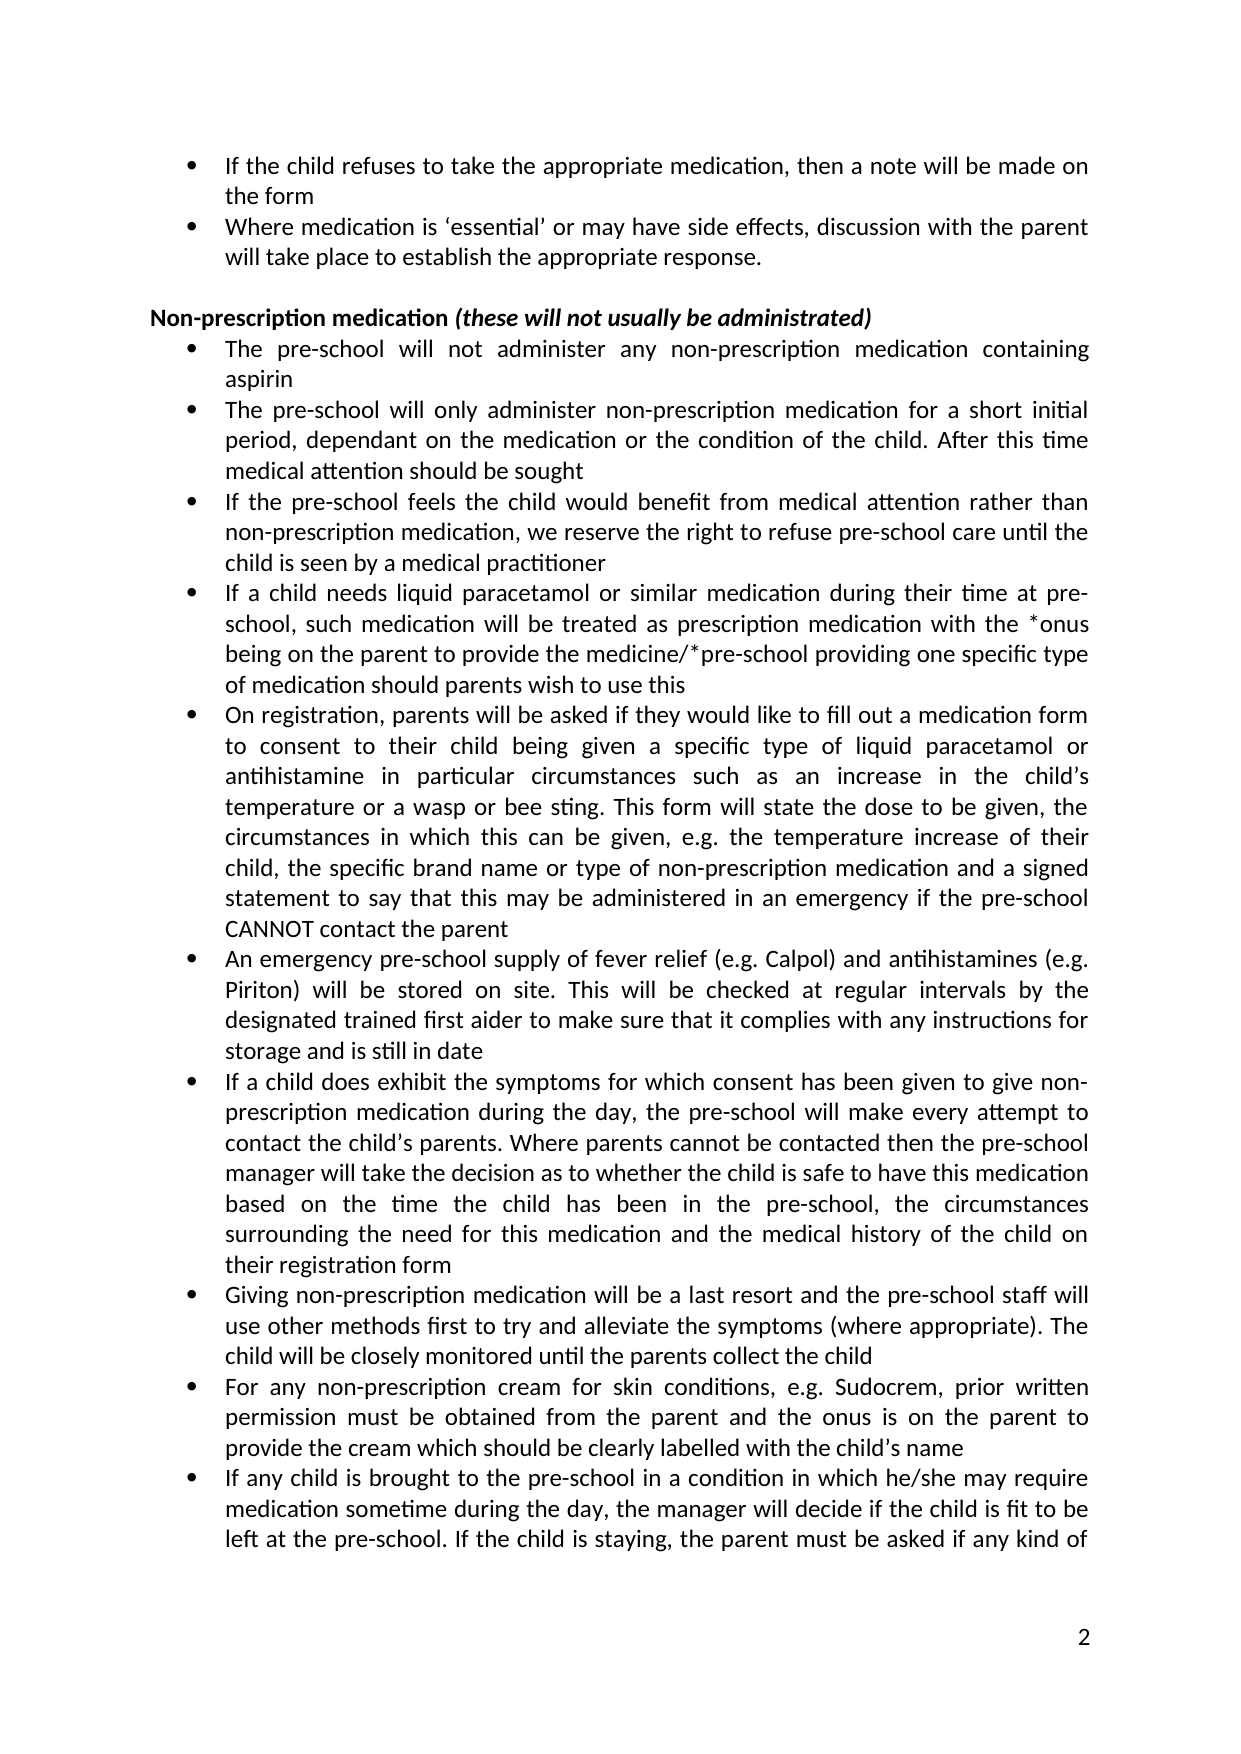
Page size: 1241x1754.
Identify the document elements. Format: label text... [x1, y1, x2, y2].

list The pre-school will not administer any non-prescription medication containing aspirin [187, 333, 1090, 394]
list If the pre-school feels the child would benefit from medical attention rather than non-prescription medication, we reserve the right to refuse pre-school care until the child is seen by a medical practitioner [187, 486, 1090, 577]
list On registration, parents will be asked if they would like to fill out a medication form to consent to their child being given a specific type of liquid paracetamol or antihistamine in particular circumstances such as an increase in the child’s temperature or a wasp or bee sting. This form will state the dose to be given, the circumstances in which this can be given, e.g. the temperature increase of their child, the specific brand name or type of non-prescription medication and a signed statement to say that this may be administered in an emergency if the pre-school CANNOT contact the parent [187, 699, 1090, 943]
list If the child refuses to take the appropriate medication, then a note will be made on the form [187, 150, 1090, 211]
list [187, 1462, 1090, 1554]
list An emergency pre-school supply of fever relief (e.g. Calpol) and antihistamines (e.g. Piriton) will be stored on site. This will be checked at regular intervals by the designated trained first aider to make sure that it complies with any instructions for storage and is still in date [187, 943, 1090, 1066]
list For any non-prescription cream for skin conditions, e.g. Sudocrem, prior written permission must be obtained from the parent and the onus is on the parent to provide the cream which should be clearly labelled with the child’s name [187, 1371, 1090, 1462]
list Where medication is ‘essential’ or may have side effects, discussion with the parent will take place to establish the appropriate response. [187, 211, 1090, 272]
list If a child needs liquid paracetamol or similar medication during their time at pre-school, such medication will be treated as prescription medication with the *onus being on the parent to provide the medicine/*pre-school providing one specific type of medication should parents wish to use this [187, 577, 1090, 699]
list Giving non-prescription medication will be a last resort and the pre-school staff will use other methods first to try and alleviate the symptoms (where appropriate). The child will be closely monitored until the parents collect the child [187, 1279, 1090, 1371]
list If a child does exhibit the symptoms for which consent has been given to give non-prescription medication during the day, the pre-school will make every attempt to contact the child’s parents. Where parents cannot be contacted then the pre-school manager will take the decision as to whether the child is safe to have this medication based on the time the child has been in the pre-school, the circumstances surrounding the need for this medication and the medical history of the child on their registration form [187, 1066, 1090, 1279]
text Non-prescription medication (these will not usually be administrated) [150, 303, 1090, 333]
list The pre-school will only administer non-prescription medication for a short initial period, dependant on the medication or the condition of the child. After this time medical attention should be sought [187, 394, 1090, 486]
